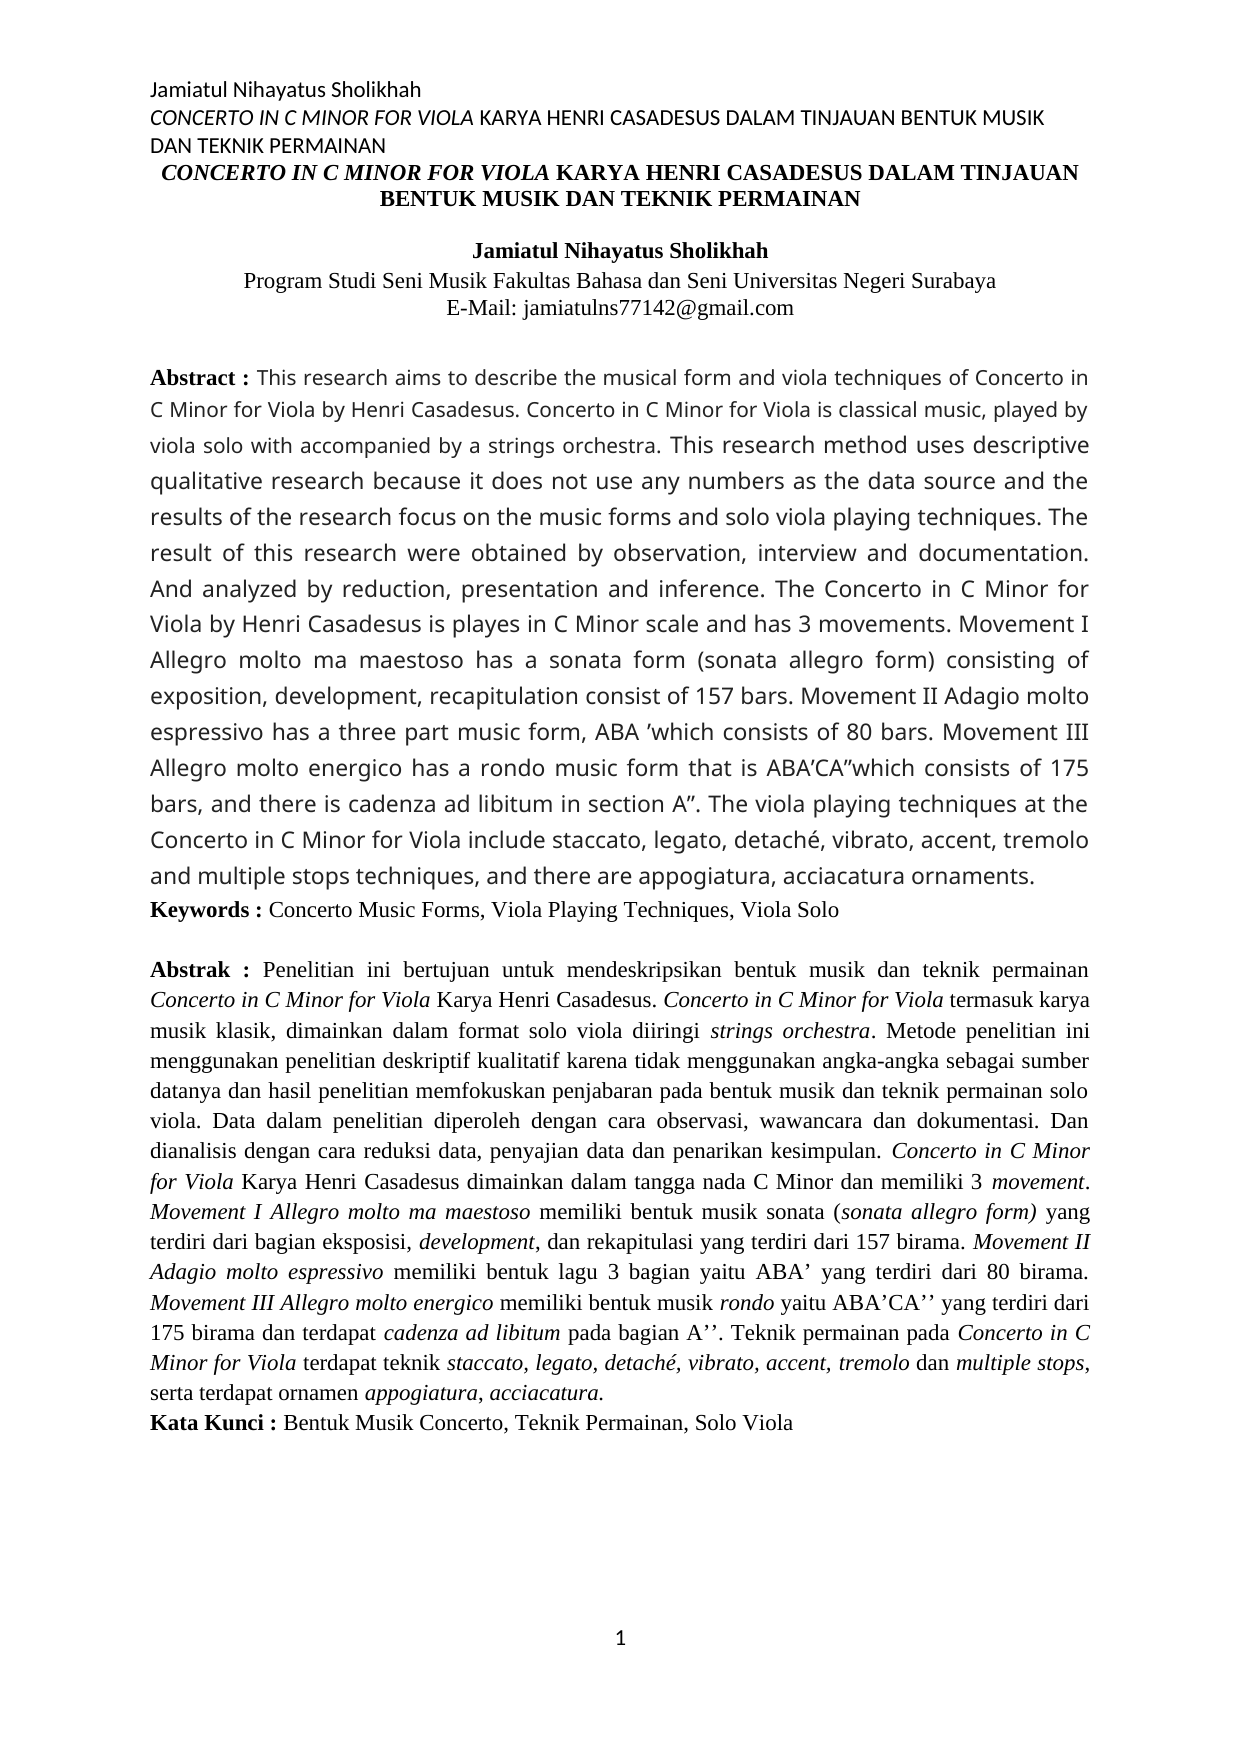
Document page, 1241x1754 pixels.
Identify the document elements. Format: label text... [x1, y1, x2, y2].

text E-Mail: jamiatulns77142@gmail.com [150, 294, 1090, 320]
text Abstract : This research aims to describe the musical form and viola techniques of Concerto in C Minor for Viola by Henri Casadesus. Concerto in C Minor for Viola is classical music, played by viola solo with accompanied by a strings orchestra. This research method uses descriptive qualitative research because it does not use any numbers as the data source and the results of the research focus on the music forms and solo viola playing techniques. The result of this research were obtained by observation, interview and documentation. And analyzed by reduction, presentation and inference. The Concerto in C Minor for Viola by Henri Casadesus is playes in C Minor scale and has 3 movements. Movement I Allegro molto ma maestoso has a sonata form (sonata allegro form) consisting of exposition, development, recapitulation consist of 157 bars. Movement II Adagio molto espressivo has a three part music form, ABA ’which consists of 80 bars. Movement III Allegro molto energico has a rondo music form that is ABA’CA”which consists of 175 bars, and there is cadenza ad libitum in section A”. The viola playing techniques at the Concerto in C Minor for Viola include staccato, legato, detaché, vibrato, accent, tremolo and multiple stops techniques, and there are appogiatura, acciacatura ornaments. [150, 363, 1090, 891]
text Jamiatul Nihayatus Sholikhah [150, 237, 1090, 263]
text Abstrak : Penelitian ini bertujuan untuk mendeskripsikan bentuk musik dan teknik permainan Concerto in C Minor for Viola Karya Henri Casadesus. Concerto in C Minor for Viola termasuk karya musik klasik, dimainkan dalam format solo viola diiringi strings orchestra. Metode penelitian ini menggunakan penelitian deskriptif kualitatif karena tidak menggunakan angka-angka sebagai sumber datanya dan hasil penelitian memfokuskan penjabaran pada bentuk musik dan teknik permainan solo viola. Data dalam penelitian diperoleh dengan cara observasi, wawancara dan dokumentasi. Dan dianalisis dengan cara reduksi data, penyajian data dan penarikan kesimpulan. Concerto in C Minor for Viola Karya Henri Casadesus dimainkan dalam tangga nada C Minor dan memiliki 3 movement. Movement I Allegro molto ma maestoso memiliki bentuk musik sonata (sonata allegro form) yang terdiri dari bagian eksposisi, development, dan rekapitulasi yang terdiri dari 157 birama. Movement II Adagio molto espressivo memiliki bentuk lagu 3 bagian yaitu ABA’ yang terdiri dari 80 birama. Movement III Allegro molto energico memiliki bentuk musik rondo yaitu ABA’CA’’ yang terdiri dari 175 birama dan terdapat cadenza ad libitum pada bagian A’’. Teknik permainan pada Concerto in C Minor for Viola terdapat teknik staccato, legato, detaché, vibrato, accent, tremolo dan multiple stops, serta terdapat ornamen appogiatura, acciacatura. [150, 956, 1090, 1406]
text Kata Kunci : Bentuk Musik Concerto, Teknik Permainan, Solo Viola [150, 1409, 1090, 1436]
text Keywords : Concerto Music Forms, Viola Playing Techniques, Viola Solo [150, 896, 1090, 922]
title CONCERTO IN C MINOR FOR VIOLA KARYA HENRI CASADESUS DALAM TINJAUAN BENTUK MUSIK DAN TEKNIK PERMAINAN [150, 159, 1090, 212]
text Program Studi Seni Musik Fakultas Bahasa dan Seni Universitas Negeri Surabaya [150, 267, 1090, 294]
